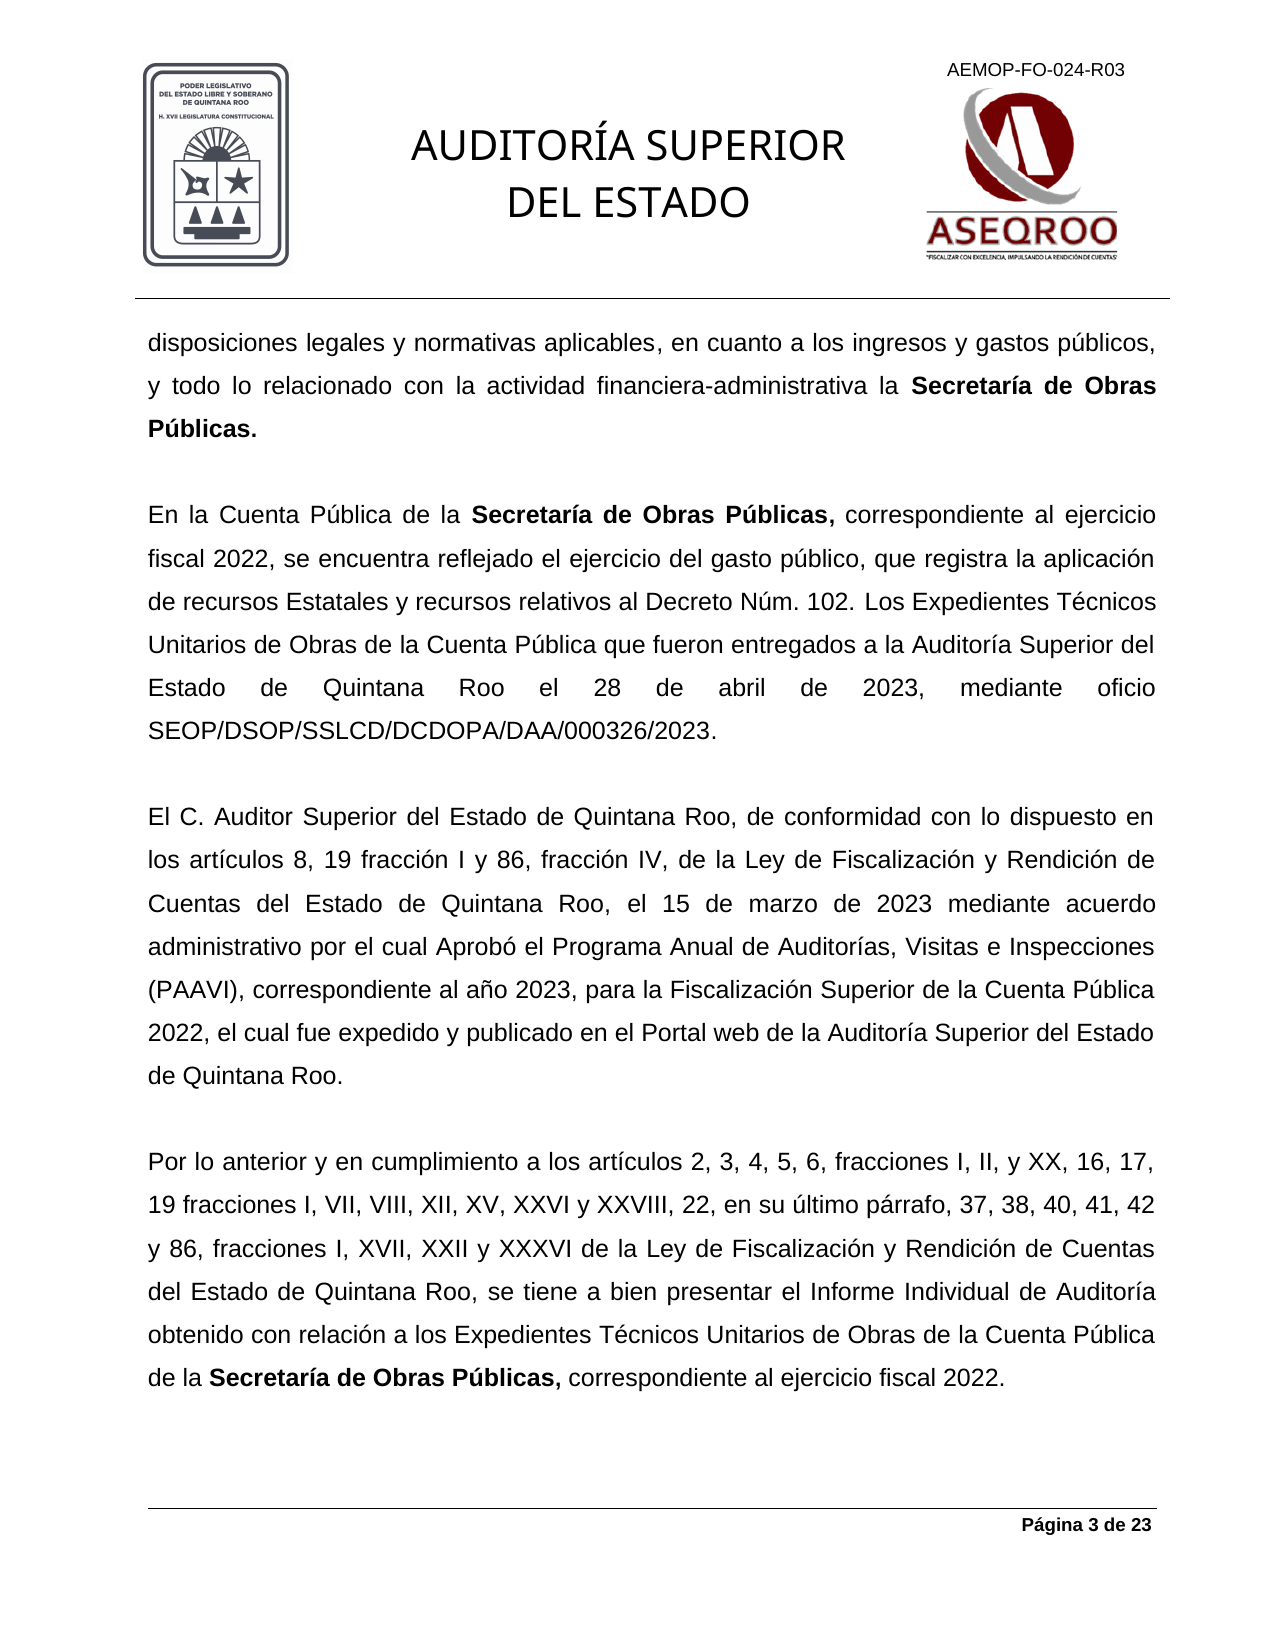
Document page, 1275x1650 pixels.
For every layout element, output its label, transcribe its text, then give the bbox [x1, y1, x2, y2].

picture [142, 59, 294, 274]
text En la Cuenta Pública de la Secretaría de Obras Públicas, correspondiente al ejercicio fiscal 2022, se encuentra reflejado el ejercicio del gasto público, que registra la aplicación de recursos Estatales y recursos relativos al Decreto Núm. 102. Los Expedientes Técnicos Unitarios de Obras de la Cuenta Pública que fueron entregados a la Auditoría Superior del Estado de Quintana Roo el 28 de abril de 2023, mediante oficio SEOP/DSOP/SSLCD/DCDOPA/DAA/000326/2023. [148, 500, 1157, 745]
text El C. Auditor Superior del Estado de Quintana Roo, de conformidad con lo dispuesto en los artículos 8, 19 fracción I y 86, fracción IV, de la Ley de Fiscalización y Rendición de Cuentas del Estado de Quintana Roo, el 15 de marzo de 2023 mediante acuerdo administrativo por el cual Aprobó el Programa Anual de Auditorías, Visitas e Inspecciones (PAAVI), correspondiente al año 2023, para la Fiscalización Superior de la Cuenta Pública 2022, el cual fue expedido y publicado en el Portal web de la Auditoría Superior del Estado de Quintana Roo. [148, 802, 1157, 1090]
text Por lo anterior y en cumplimiento a los artículos 2, 3, 4, 5, 6, fracciones I, II, y XX, 16, 17, 19 fracciones I, VII, VIII, XII, XV, XXVI y XXVIII, 22, en su último párrafo, 37, 38, 40, 41, 42 y 86, fracciones I, XVII, XXII y XXXVI de la Ley de Fiscalización y Rendición de Cuentas del Estado de Quintana Roo, se tiene a bien presentar el Informe Individual de Auditoría obtenido con relación a los Expedientes Técnicos Unitarios de Obras de la Cuenta Pública de la Secretaría de Obras Públicas, correspondiente al ejercicio fiscal 2022. [148, 1147, 1157, 1392]
picture [926, 88, 1118, 260]
